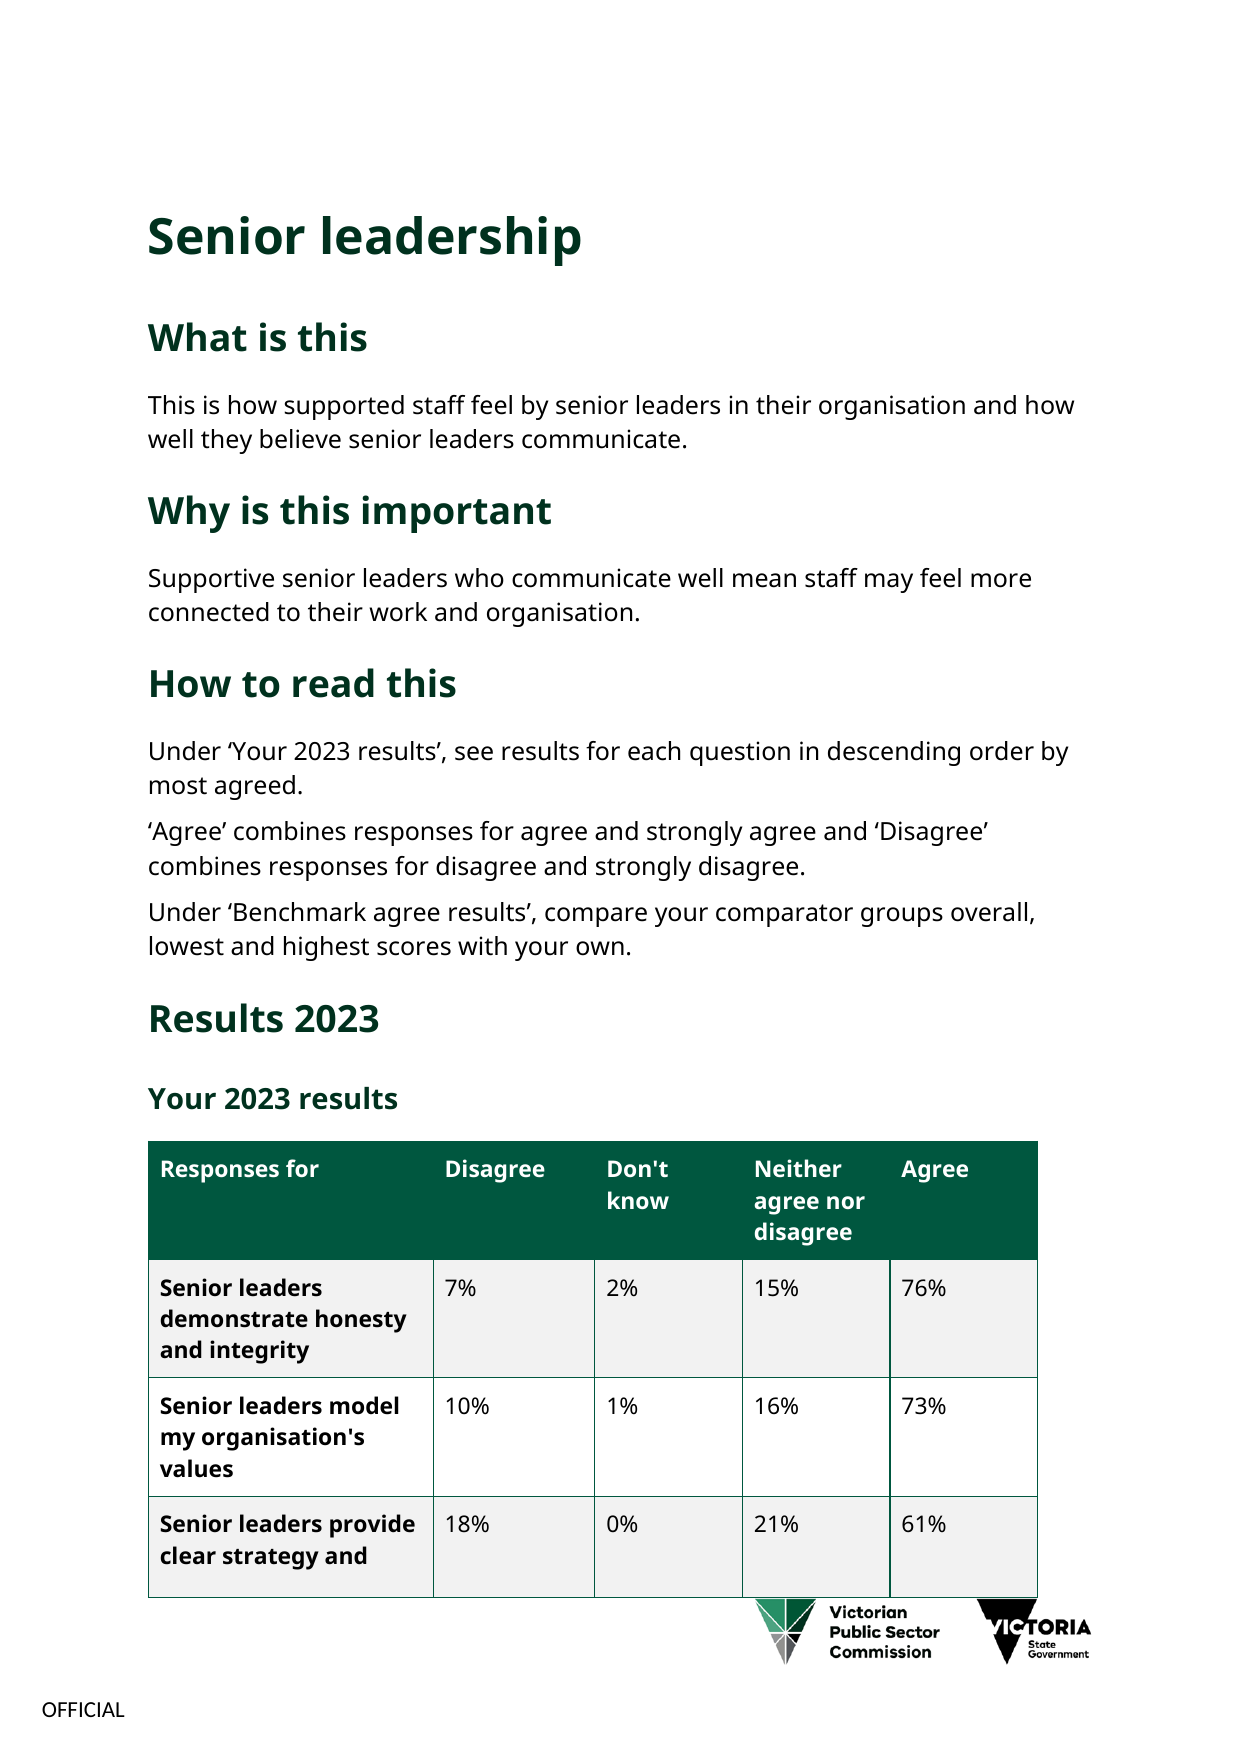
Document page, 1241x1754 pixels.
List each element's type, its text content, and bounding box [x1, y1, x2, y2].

text ‘Agree’ combines responses for agree and strongly agree and ‘Disagree’ combines responses for disagree and strongly disagree. [148, 814, 1092, 882]
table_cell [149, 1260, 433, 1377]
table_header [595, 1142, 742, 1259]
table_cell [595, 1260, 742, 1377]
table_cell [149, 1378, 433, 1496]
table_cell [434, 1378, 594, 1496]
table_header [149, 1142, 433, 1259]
text Under ‘Benchmark agree results’, compare your comparator groups overall, lowest and highest scores with your own. [148, 894, 1092, 963]
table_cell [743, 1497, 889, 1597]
subtitle Results 2023 [148, 992, 1092, 1043]
subtitle Your 2023 results [148, 1078, 1092, 1118]
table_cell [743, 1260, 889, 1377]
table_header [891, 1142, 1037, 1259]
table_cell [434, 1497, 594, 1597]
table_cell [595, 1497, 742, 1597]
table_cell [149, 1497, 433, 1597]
text This is how supported staff feel by senior leaders in their organisation and how well they believe senior leaders communicate. [148, 387, 1092, 455]
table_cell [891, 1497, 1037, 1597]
subtitle How to read this [148, 658, 1092, 709]
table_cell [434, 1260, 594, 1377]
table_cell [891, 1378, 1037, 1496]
subtitle What is this [148, 311, 1092, 362]
subtitle Senior leadership [148, 201, 1092, 269]
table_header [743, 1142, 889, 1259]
text Supportive senior leaders who communicate well mean staff may feel more connected to their work and organisation. [148, 560, 1092, 628]
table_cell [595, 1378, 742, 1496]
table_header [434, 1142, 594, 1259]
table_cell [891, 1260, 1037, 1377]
text Under ‘Your 2023 results’, see results for each question in descending order by most agreed. [148, 733, 1092, 802]
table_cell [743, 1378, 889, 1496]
picture [754, 1598, 1093, 1666]
subtitle Why is this important [148, 484, 1092, 536]
